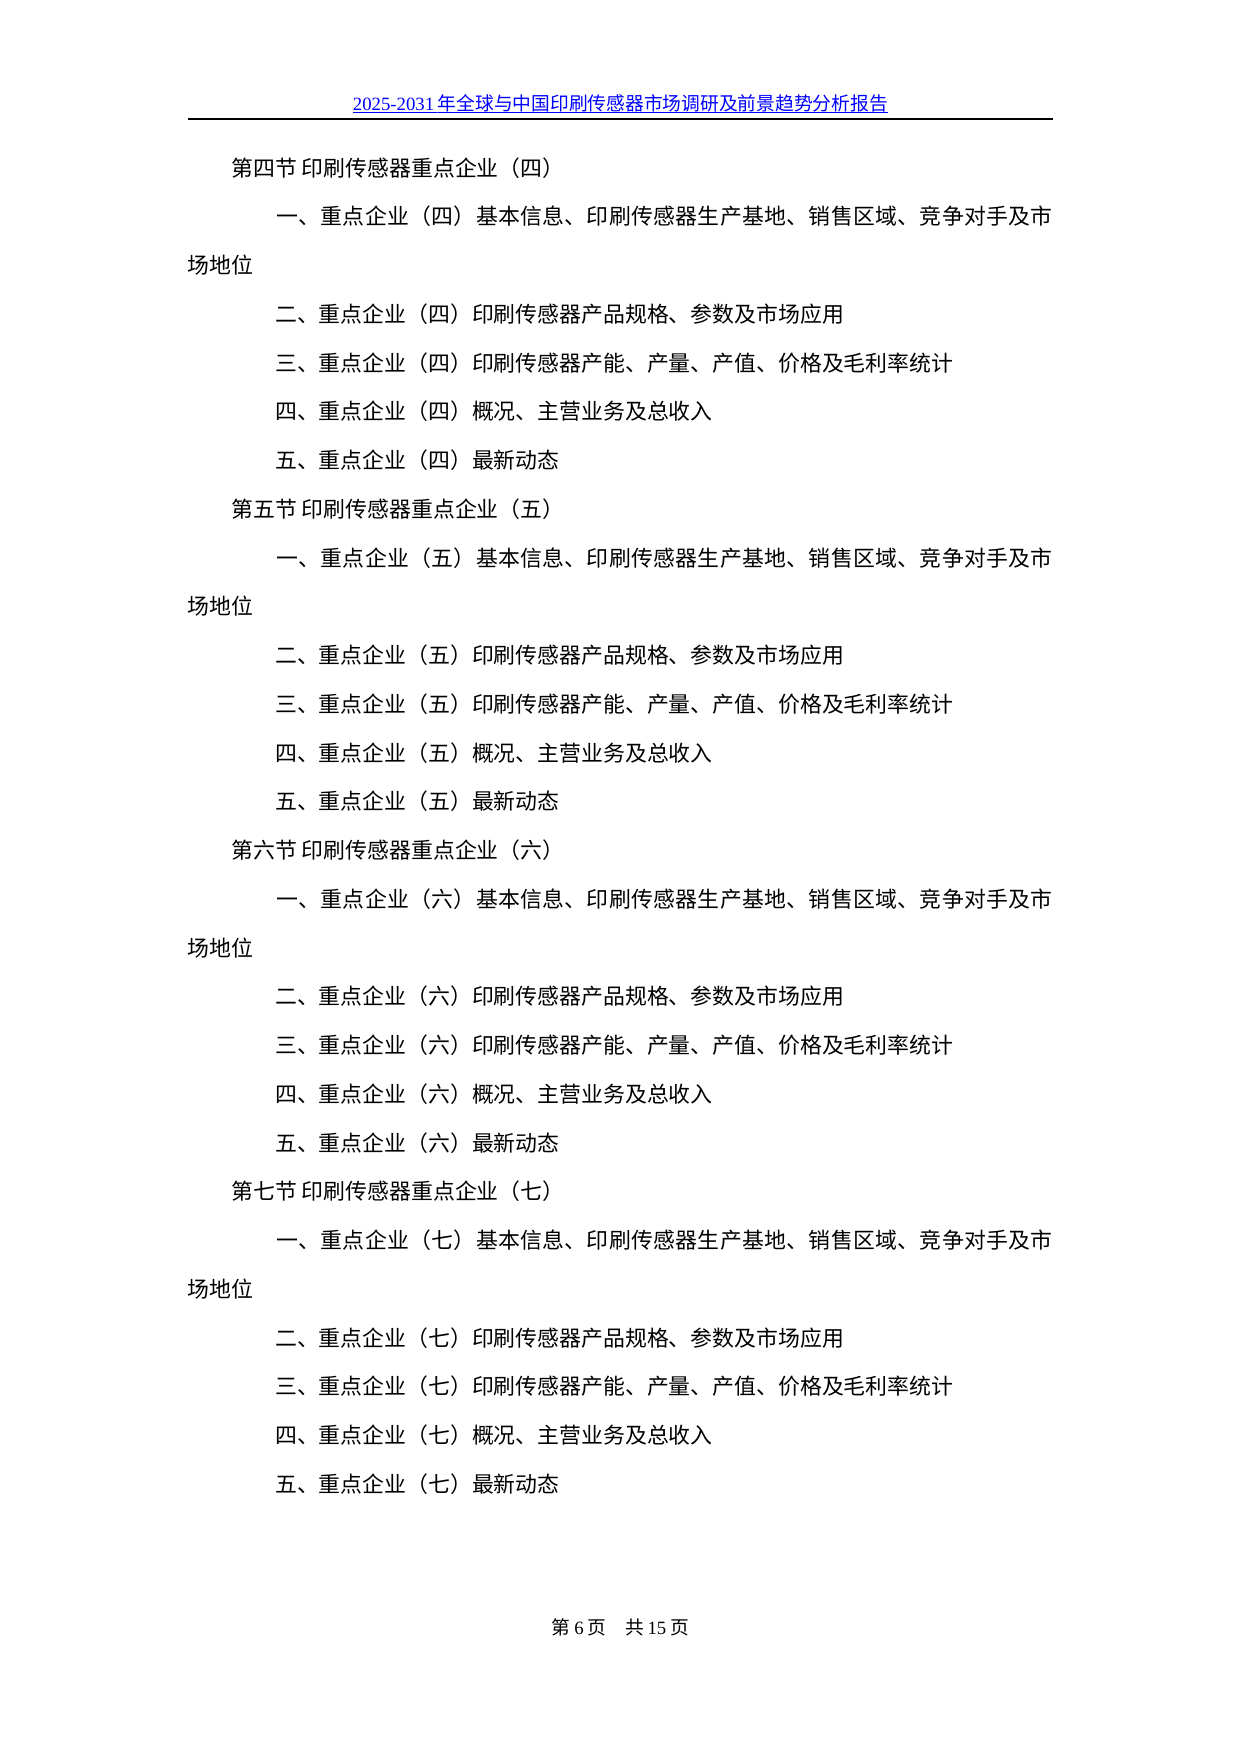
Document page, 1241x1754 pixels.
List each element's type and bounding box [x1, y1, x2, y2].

text [187, 150, 1053, 1499]
